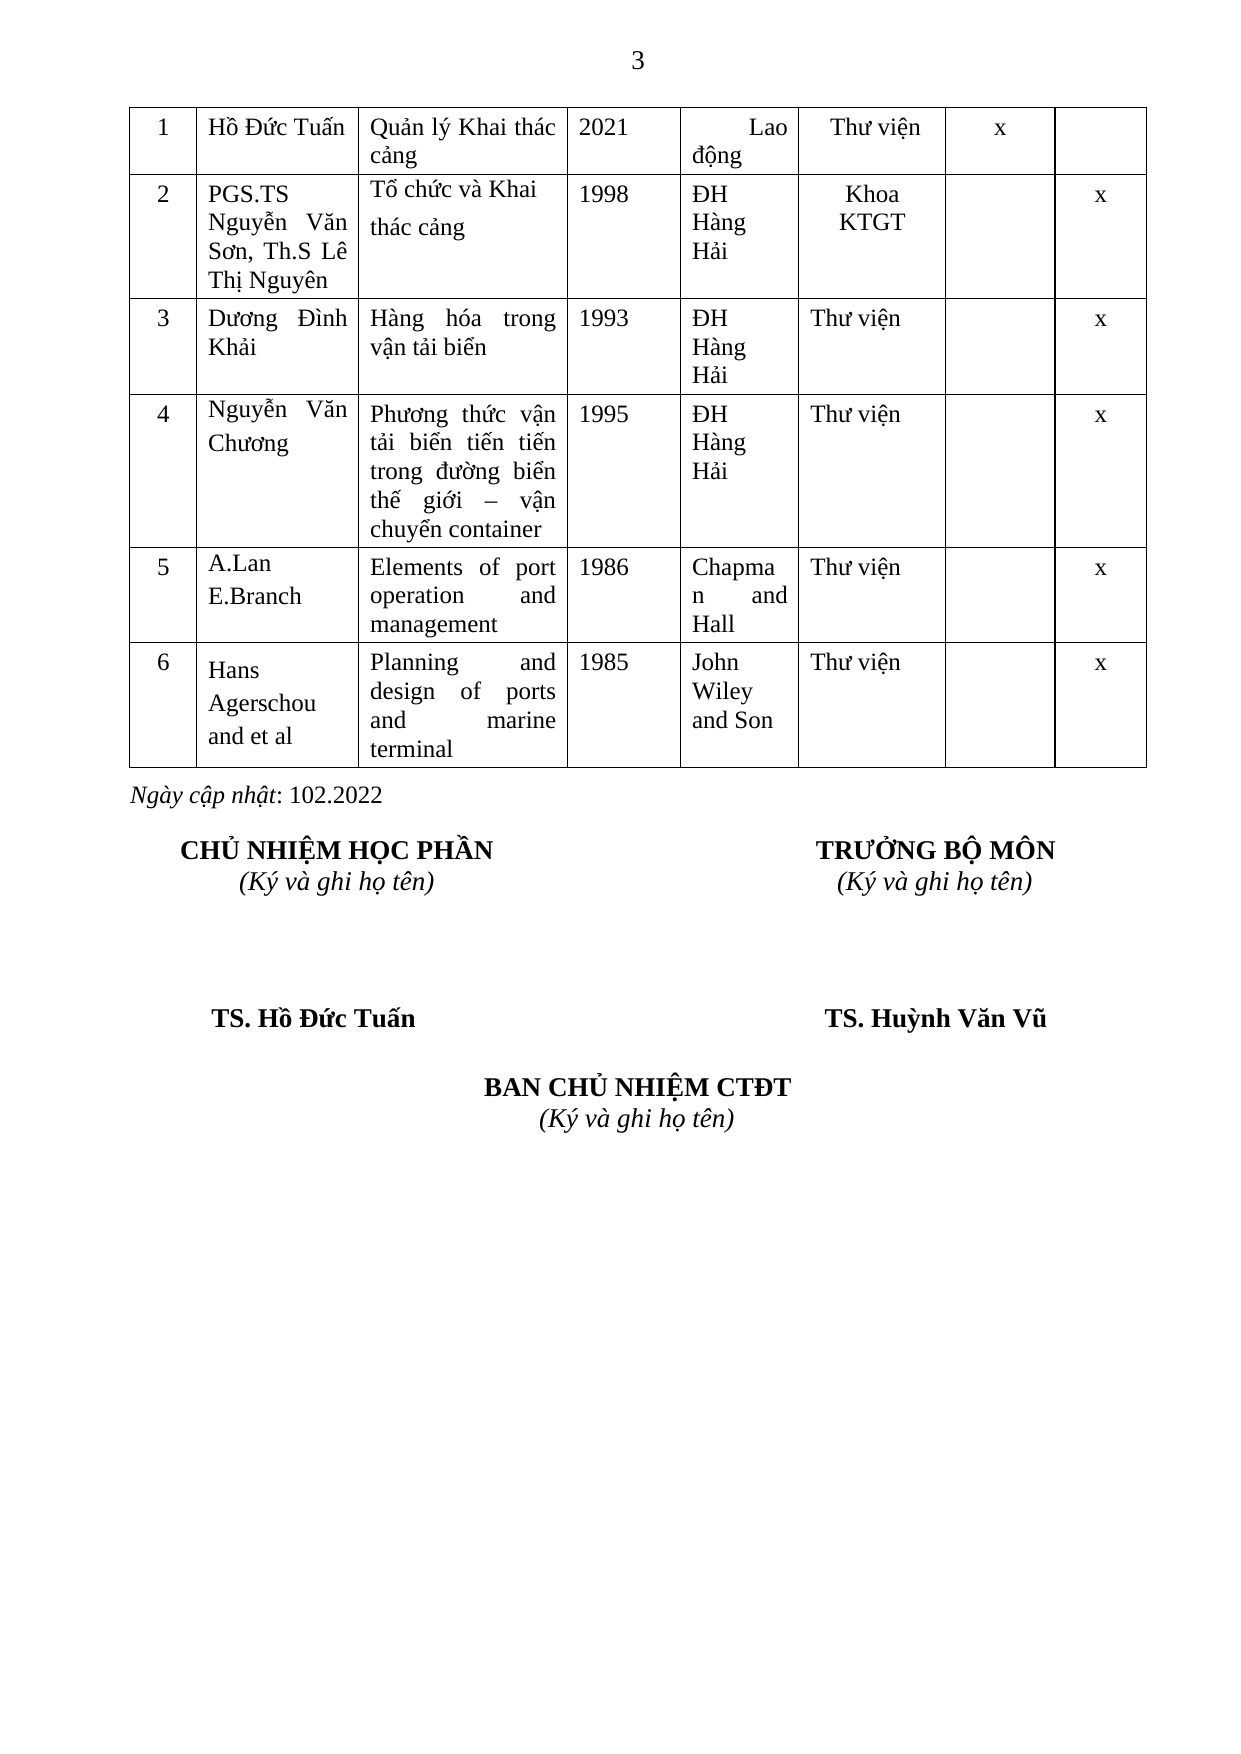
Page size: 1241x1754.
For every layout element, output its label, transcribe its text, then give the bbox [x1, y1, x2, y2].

table_cell 1993 [568, 299, 680, 393]
table_cell Lao động [681, 108, 798, 173]
table_cell 1998 [568, 175, 680, 298]
table_cell Hans Agerschou and et al [197, 643, 358, 767]
table_cell 2021 [568, 108, 680, 173]
table_cell 1 [130, 108, 196, 173]
table_cell [946, 299, 1054, 393]
table_cell PGS.TS Nguyễn Văn Sơn, Th.S Lê Thị Nguyên [197, 175, 358, 298]
text (Ký và ghi họ tên) [130, 1102, 1146, 1133]
table_cell 4 [130, 395, 196, 547]
table_cell A.Lan E.Branch [197, 548, 358, 642]
table_cell Dương Đình Khải [197, 299, 358, 393]
table_cell x [1056, 395, 1146, 547]
table_cell 3 [130, 299, 196, 393]
table_cell Thư viện [799, 108, 945, 173]
table_cell 1995 [568, 395, 680, 547]
table_cell Thư viện [799, 643, 945, 767]
table_cell 6 [130, 643, 196, 767]
table_cell [946, 548, 1054, 642]
table_cell Quản lý Khai thác cảng [359, 108, 567, 173]
table_cell [946, 395, 1054, 547]
table_cell Thư viện [799, 395, 945, 547]
table_cell Khoa KTGT [799, 175, 945, 298]
table_cell 5 [130, 548, 196, 642]
table_cell x [1056, 548, 1146, 642]
text CHỦ NHIỆM HỌC PHẦN TRƯỞNG BỘ MÔN [130, 834, 1146, 865]
table_cell John Wiley and Son [681, 643, 798, 767]
text Ngày cập nhật: 102.2022 [130, 780, 1146, 809]
table_cell ĐH Hàng Hải [681, 175, 798, 298]
table_cell x [1056, 643, 1146, 767]
table_cell [1056, 108, 1146, 173]
table_cell 1985 [568, 643, 680, 767]
table_cell x [1056, 175, 1146, 298]
table_cell Planning and design of ports and marine terminal [359, 643, 567, 767]
text BAN CHỦ NHIỆM CTĐT [130, 1071, 1146, 1102]
table_cell Tổ chức và Khai thác cảng [359, 175, 567, 298]
table_cell Hồ Đức Tuấn [197, 108, 358, 173]
table_cell Thư viện [799, 299, 945, 393]
table_cell ĐH Hàng Hải [681, 299, 798, 393]
table_cell ĐH Hàng Hải [681, 395, 798, 547]
table_cell Phương thức vận tải biển tiến tiến trong đường biển thế giới – vận chuyển container [359, 395, 567, 547]
table_cell Nguyễn Văn Chương [197, 395, 358, 547]
table_cell 2 [130, 175, 196, 298]
text TS. Hồ Đức Tuấn TS. Huỳnh Văn Vũ [130, 1002, 1146, 1033]
table_cell [946, 643, 1054, 767]
table_cell Chapman and Hall [681, 548, 798, 642]
table_cell x [946, 108, 1054, 173]
table_cell Thư viện [799, 548, 945, 642]
table_cell [946, 175, 1054, 298]
table_cell Elements of port operation and management [359, 548, 567, 642]
table_cell 1986 [568, 548, 680, 642]
text (Ký và ghi họ tên) (Ký và ghi họ tên) [130, 865, 1146, 896]
table_cell x [1056, 299, 1146, 393]
table_cell Hàng hóa trong vận tải biển [359, 299, 567, 393]
